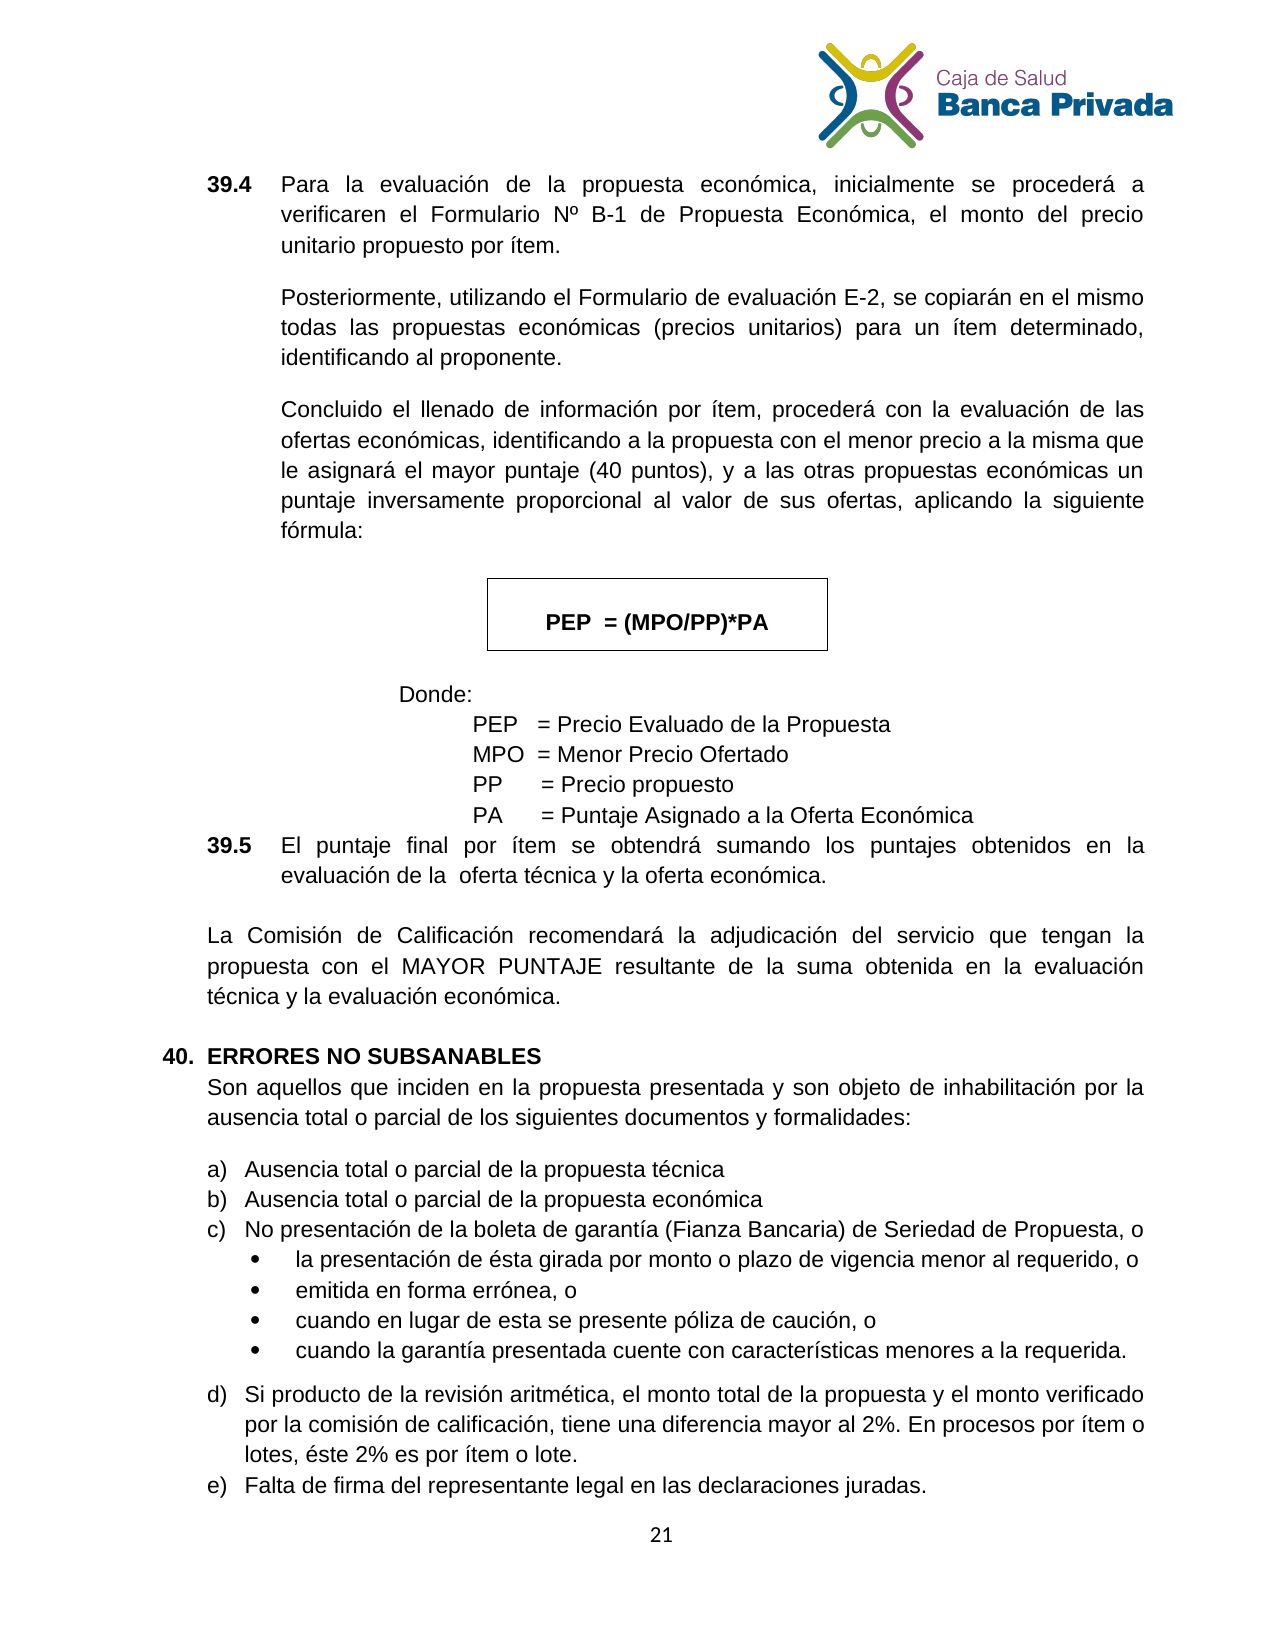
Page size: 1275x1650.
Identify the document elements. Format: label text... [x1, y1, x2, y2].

list cuando la garantía presentada cuente con características menores a la requerida. [251, 1337, 1145, 1363]
text Donde: [295, 681, 1145, 707]
text PEP = Precio Evaluado de la Propuesta [295, 711, 1145, 737]
text La Comisión de Calificación recomendará la adjudicación del servicio que tengan la propuesta con el MAYOR PUNTAJE resultante de la suma obtenida en la evaluación técnica y la evaluación económica. [207, 922, 1145, 1009]
text MPO = Menor Precio Ofertado [295, 741, 1145, 767]
list Son aquellos que inciden en la propuesta presentada y son objeto de inhabilitación por la ausencia total o parcial de los siguientes documentos y formalidades: [207, 1073, 1145, 1130]
list emitida en forma errónea, o [251, 1277, 1145, 1303]
list la presentación de ésta girada por monto o plazo de vigencia menor al requerido, o [251, 1246, 1145, 1273]
list cuando en lugar de esta se presente póliza de caución, o [251, 1307, 1145, 1333]
table_header PEP = (MPO/PP)*PA [488, 579, 827, 649]
list ERRORES NO SUBSANABLES [162, 1043, 1145, 1069]
text PA = Puntaje Asignado a la Oferta Económica [295, 802, 1145, 828]
list El puntaje final por ítem se obtendrá sumando los puntajes obtenidos en la evaluación de la oferta técnica y la oferta económica. [207, 832, 1145, 888]
list Ausencia total o parcial de la propuesta económica [207, 1186, 1145, 1212]
picture [804, 33, 1189, 160]
text PP = Precio propuesto [295, 771, 1145, 798]
list Posteriormente, utilizando el Formulario de evaluación E-2, se copiarán en el mismo todas las propuestas económicas (precios unitarios) para un ítem determinado, identificando al proponente. [281, 284, 1145, 371]
list Si producto de la revisión aritmética, el monto total de la propuesta y el monto verificado por la comisión de calificación, tiene una diferencia mayor al 2%. En procesos por ítem o lotes, éste 2% es por ítem o lote. [207, 1381, 1145, 1468]
list No presentación de la boleta de garantía (Fianza Bancaria) de Seriedad de Propuesta, o [207, 1216, 1145, 1243]
list Concluido el llenado de información por ítem, procederá con la evaluación de las ofertas económicas, identificando a la propuesta con el menor precio a la misma que le asignará el mayor puntaje (40 puntos), y a las otras propuestas económicas un puntaje inversamente proporcional al valor de sus ofertas, aplicando la siguiente fórmula: [281, 396, 1145, 544]
list Ausencia total o parcial de la propuesta técnica [207, 1156, 1145, 1182]
list Falta de firma del representante legal en las declaraciones juradas. [207, 1472, 1145, 1498]
list Para la evaluación de la propuesta económica, inicialmente se procederá a verificaren el Formulario Nº B-1 de Propuesta Económica, el monto del precio unitario propuesto por ítem. [207, 171, 1145, 258]
